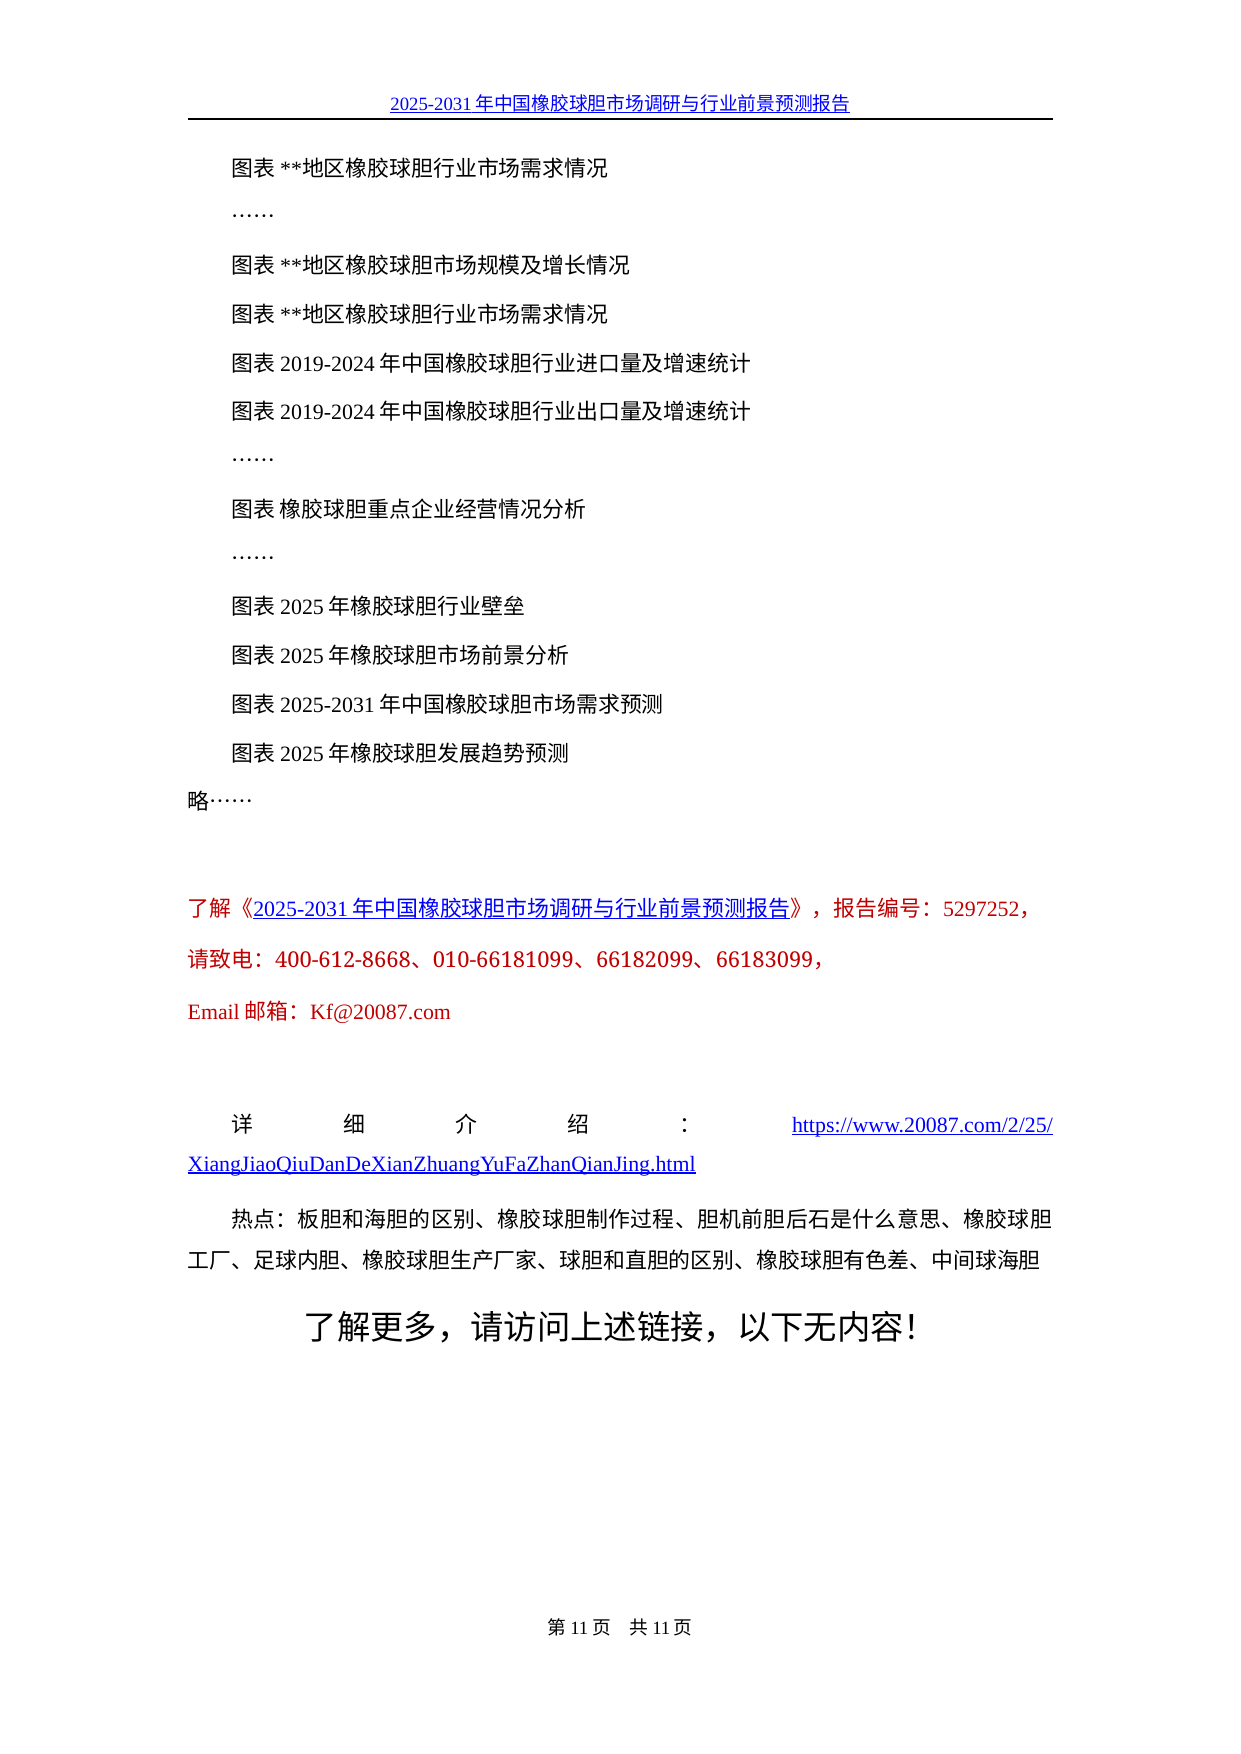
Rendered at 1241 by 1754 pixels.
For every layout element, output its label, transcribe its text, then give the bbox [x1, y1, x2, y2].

text 热点：板胆和海胆的区别、橡胶球胆制作过程、胆机前胆后石是什么意思、橡胶球胆工厂、足球内胆、橡胶球胆生产厂家、球胆和直胆的区别、橡胶球胆有色差、中间球海胆 [187, 1202, 1053, 1275]
text 请致电：400-612-8668、010-66181099、66182099、66183099， [187, 942, 1053, 974]
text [187, 150, 1053, 816]
title 了解更多，请访问上述链接，以下无内容！ [187, 1293, 1053, 1358]
text 详细介绍：https://www.20087.com/2/25/XiangJiaoQiuDanDeXianZhuangYuFaZhanQianJing.html [187, 1106, 1053, 1179]
text Email邮箱：Kf@20087.com [187, 993, 1053, 1026]
text 了解《2025-2031年中国橡胶球胆市场调研与行业前景预测报告》，报告编号：5297252， [187, 890, 1053, 923]
